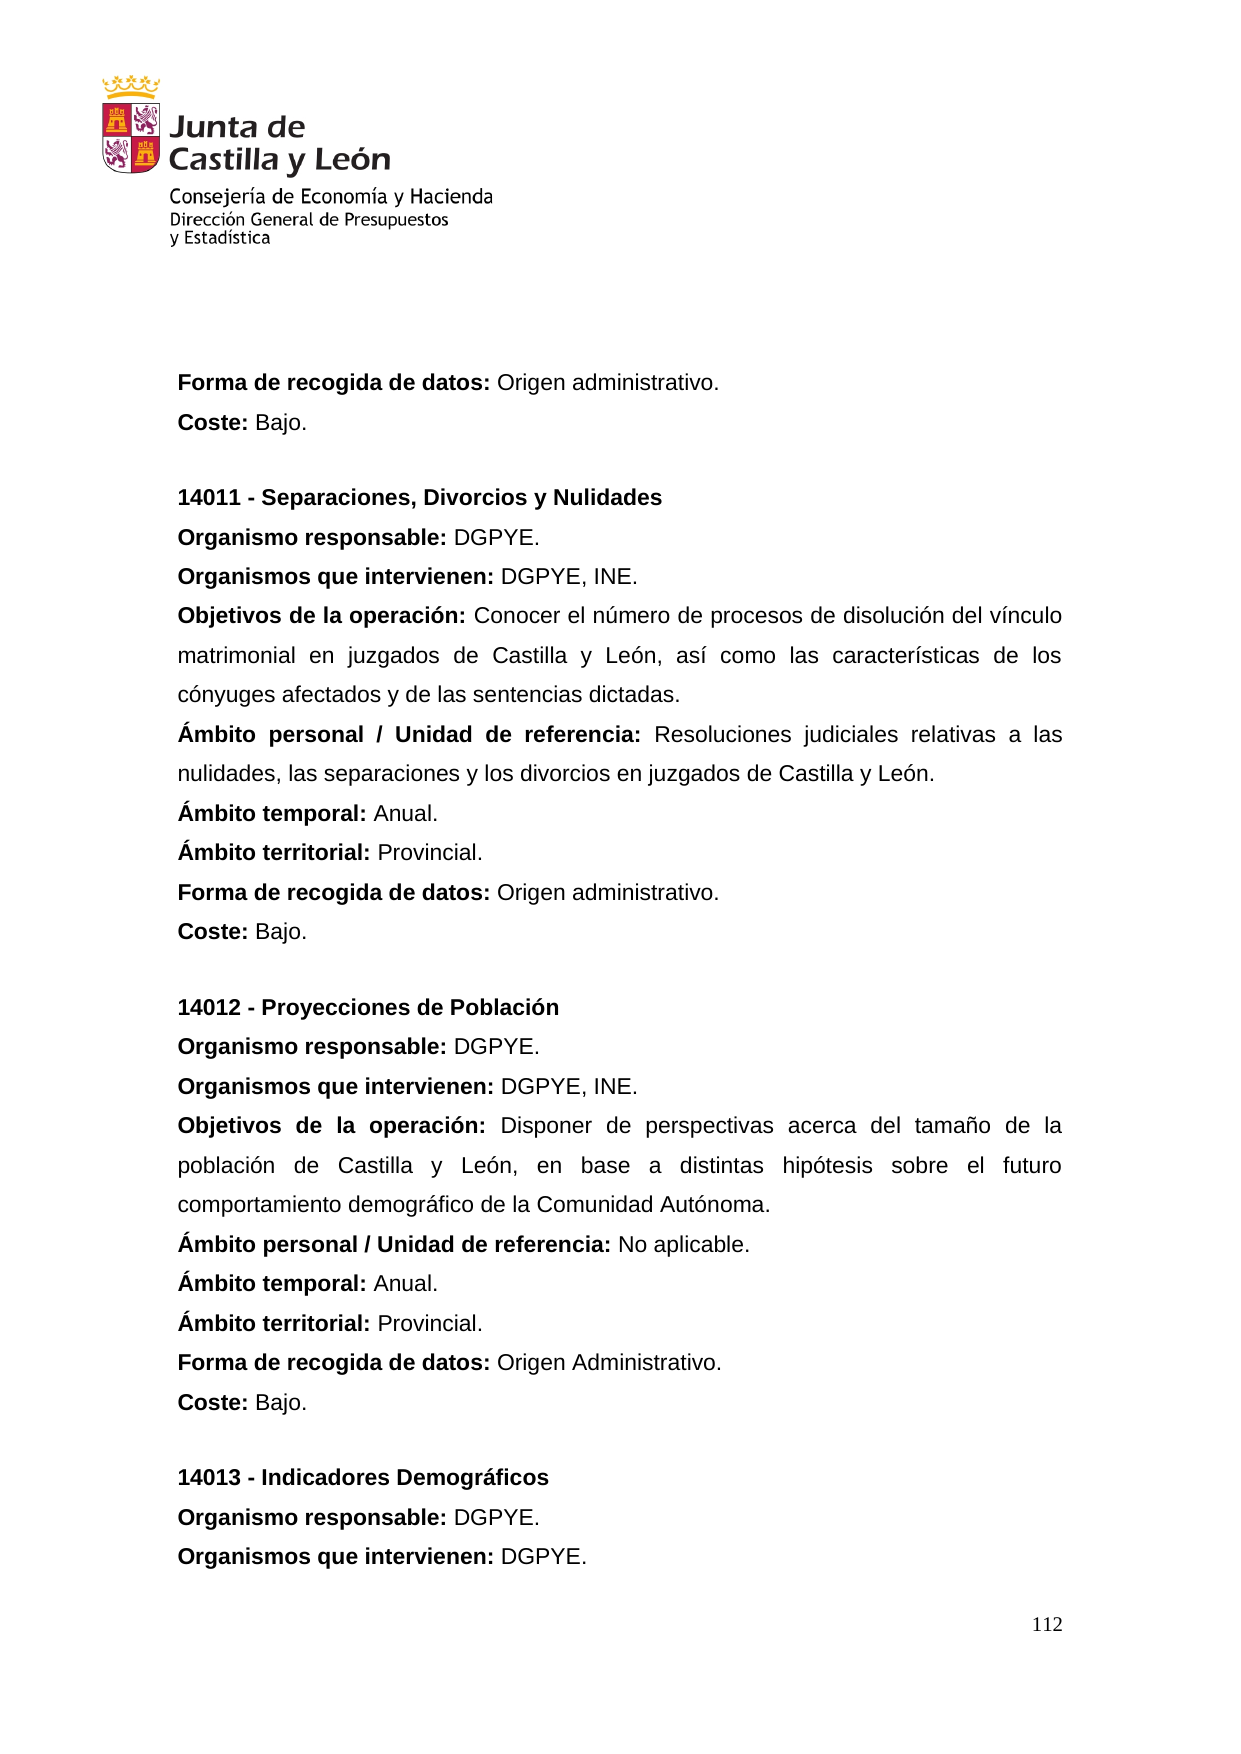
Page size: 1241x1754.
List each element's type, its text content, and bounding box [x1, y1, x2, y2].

text Ámbito territorial: Provincial. [177, 839, 1063, 866]
text Organismo responsable: DGPYE. [177, 1033, 1063, 1059]
text Ámbito territorial: Provincial. [177, 1309, 1063, 1336]
text 14013 - Indicadores Demográficos [177, 1464, 1063, 1490]
text Organismos que intervienen: DGPYE, INE. [177, 563, 1063, 589]
text Objetivos de la operación: Conocer el número de procesos de disolución del vínculo matrimonial en juzgados de Castilla y León, así como las características de los cónyuges afectados y de las sentencias dictadas. [177, 602, 1063, 708]
text Ámbito temporal: Anual. [177, 800, 1063, 826]
text 14012 - Proyecciones de Población [177, 994, 1063, 1020]
text Ámbito personal / Unidad de referencia: No aplicable. [177, 1231, 1063, 1257]
text Ámbito personal / Unidad de referencia: Resoluciones judiciales relativas a las nulidades, las separaciones y los divorcios en juzgados de Castilla y León. [177, 721, 1063, 787]
text Objetivos de la operación: Disponer de perspectivas acerca del tamaño de la población de Castilla y León, en base a distintas hipótesis sobre el futuro comportamiento demográfico de la Comunidad Autónoma. [177, 1112, 1063, 1217]
text Ámbito temporal: Anual. [177, 1270, 1063, 1296]
text Organismo responsable: DGPYE. [177, 1503, 1063, 1530]
text Organismo responsable: DGPYE. [177, 523, 1063, 550]
text Coste: Bajo. [177, 1388, 1063, 1415]
picture [102, 75, 493, 247]
text Coste: Bajo. [177, 409, 1063, 435]
text 14011 - Separaciones, Divorcios y Nulidades [177, 484, 1063, 510]
text Organismos que intervienen: DGPYE. [177, 1543, 1063, 1569]
text Forma de recogida de datos: Origen administrativo. [177, 369, 1063, 396]
text Forma de recogida de datos: Origen administrativo. [177, 879, 1063, 905]
text Coste: Bajo. [177, 918, 1063, 945]
text Forma de recogida de datos: Origen Administrativo. [177, 1349, 1063, 1375]
text Organismos que intervienen: DGPYE, INE. [177, 1073, 1063, 1099]
